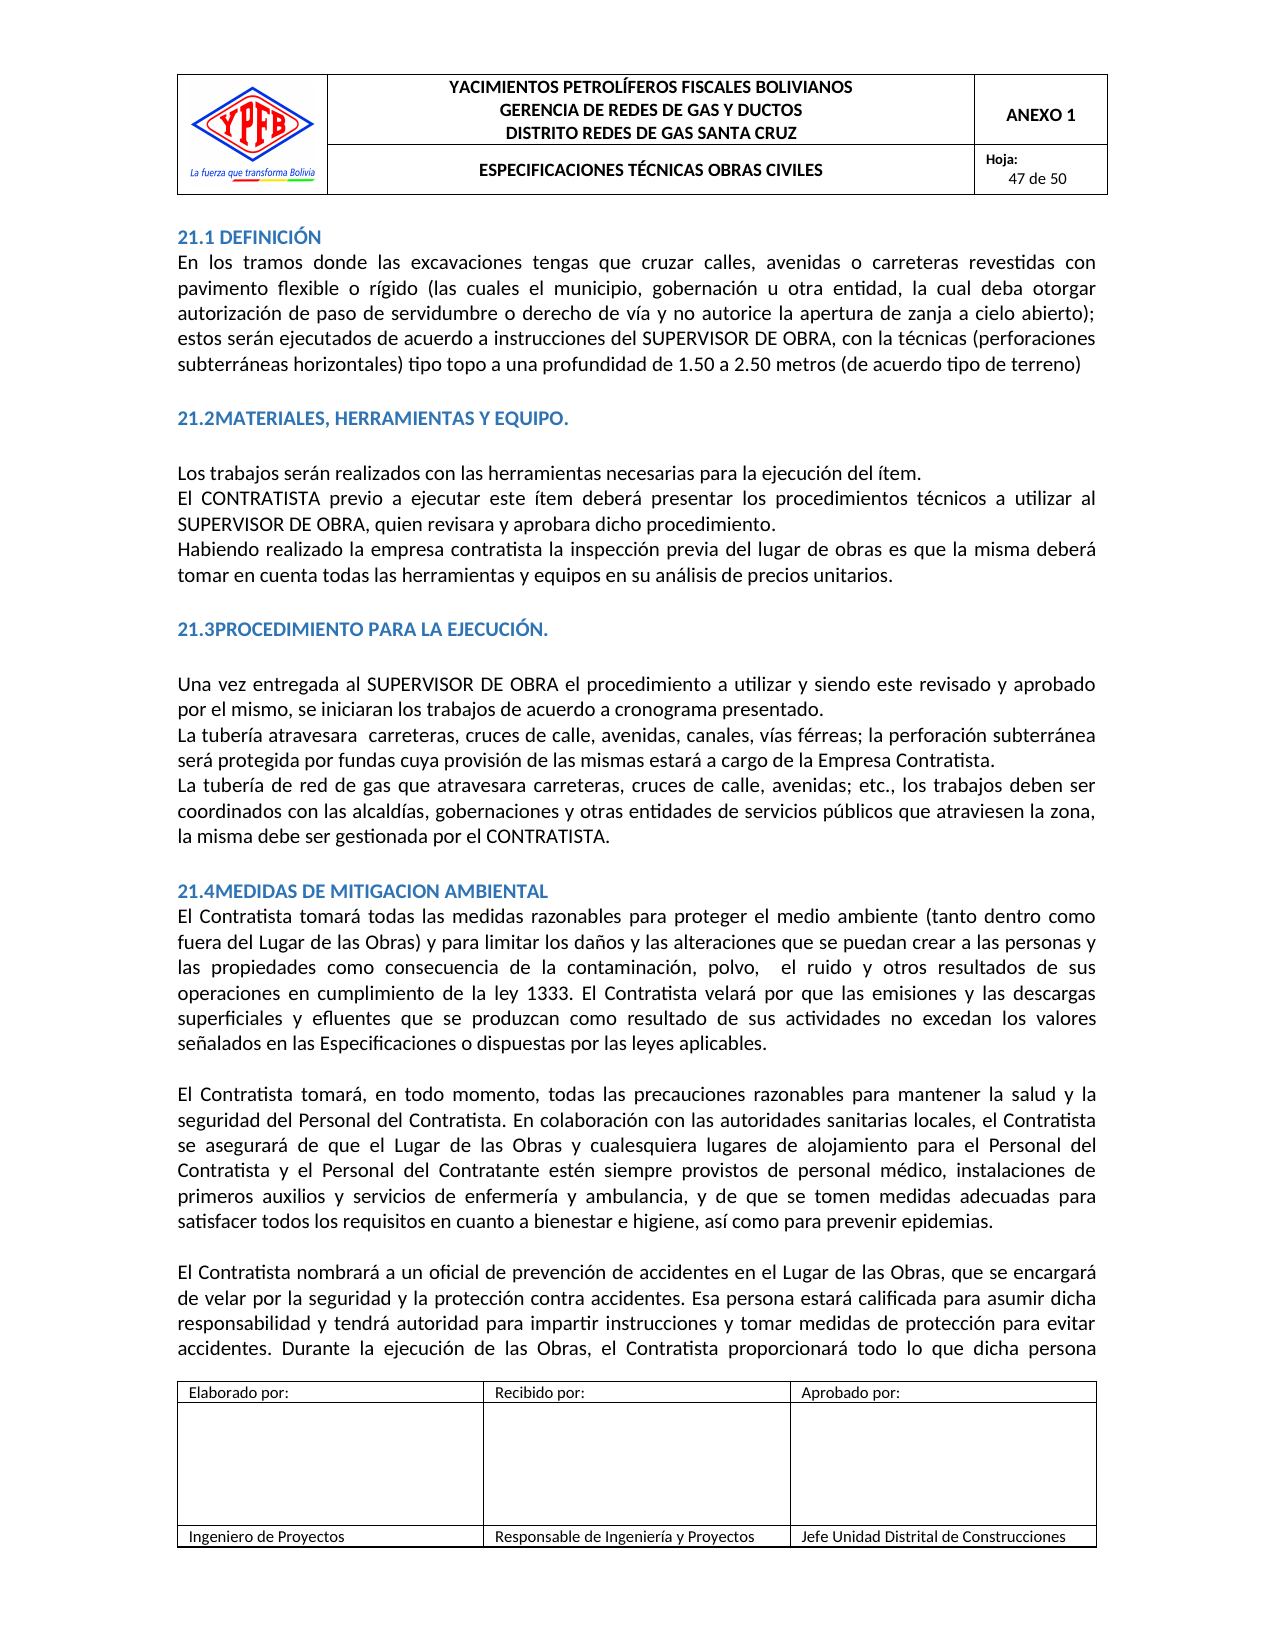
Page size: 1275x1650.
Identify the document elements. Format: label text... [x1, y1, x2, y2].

text El CONTRATISTA previo a ejecutar este ítem deberá presentar los procedimientos técnicos a utilizar al SUPERVISOR DE OBRA, quien revisara y aprobara dicho procedimiento. [177, 486, 1098, 536]
text Una vez entregada al SUPERVISOR DE OBRA el procedimiento a utilizar y siendo este revisado y aprobado por el mismo, se iniciaran los trabajos de acuerdo a cronograma presentado. [177, 671, 1098, 722]
text En los tramos donde las excavaciones tengas que cruzar calles, avenidas o carreteras revestidas con pavimento flexible o rígido (las cuales el municipio, gobernación u otra entidad, la cual deba otorgar autorización de paso de servidumbre o derecho de vía y no autorice la apertura de zanja a cielo abierto); estos serán ejecutados de acuerdo a instrucciones del SUPERVISOR DE OBRA, con la técnicas (perforaciones subterráneas horizontales) tipo topo a una profundidad de 1.50 a 2.50 metros (de acuerdo tipo de terreno) [177, 249, 1098, 376]
subtitle MEDIDAS DE MITIGACION AMBIENTAL [177, 878, 1098, 903]
subtitle MATERIALES, HERRAMIENTAS Y EQUIPO. [177, 406, 1098, 431]
text La tubería atravesara carreteras, cruces de calle, avenidas, canales, vías férreas; la perforación subterránea será protegida por fundas cuya provisión de las mismas estará a cargo de la Empresa Contratista. [177, 722, 1098, 773]
text El Contratista tomará, en todo momento, todas las precauciones razonables para mantener la salud y la seguridad del Personal del Contratista. En colaboración con las autoridades sanitarias locales, el Contratista se asegurará de que el Lugar de las Obras y cualesquiera lugares de alojamiento para el Personal del Contratista y el Personal del Contratante estén siempre provistos de personal médico, instalaciones de primeros auxilios y servicios de enfermería y ambulancia, y de que se tomen medidas adecuadas para satisfacer todos los requisitos en cuanto a bienestar e higiene, así como para prevenir epidemias. [177, 1081, 1098, 1234]
subtitle PROCEDIMIENTO PARA LA EJECUCIÓN. [177, 616, 1098, 642]
text Habiendo realizado la empresa contratista la inspección previa del lugar de obras es que la misma deberá tomar en cuenta todas las herramientas y equipos en su análisis de precios unitarios. [177, 536, 1098, 587]
picture [188, 82, 316, 187]
subtitle DEFINICIÓN [177, 224, 1098, 249]
text El Contratista tomará todas las medidas razonables para proteger el medio ambiente (tanto dentro como fuera del Lugar de las Obras) y para limitar los daños y las alteraciones que se puedan crear a las personas y las propiedades como consecuencia de la contaminación, polvo, el ruido y otros resultados de sus operaciones en cumplimiento de la ley 1333. El Contratista velará por que las emisiones y las descargas superficiales y efluentes que se produzcan como resultado de sus actividades no excedan los valores señalados en las Especificaciones o dispuestas por las leyes aplicables. [177, 903, 1098, 1056]
text Los trabajos serán realizados con las herramientas necesarias para la ejecución del ítem. [177, 460, 1098, 486]
text La tubería de red de gas que atravesara carreteras, cruces de calle, avenidas; etc., los trabajos deben ser coordinados con las alcaldías, gobernaciones y otras entidades de servicios públicos que atraviesen la zona, la misma debe ser gestionada por el CONTRATISTA. [177, 773, 1098, 849]
